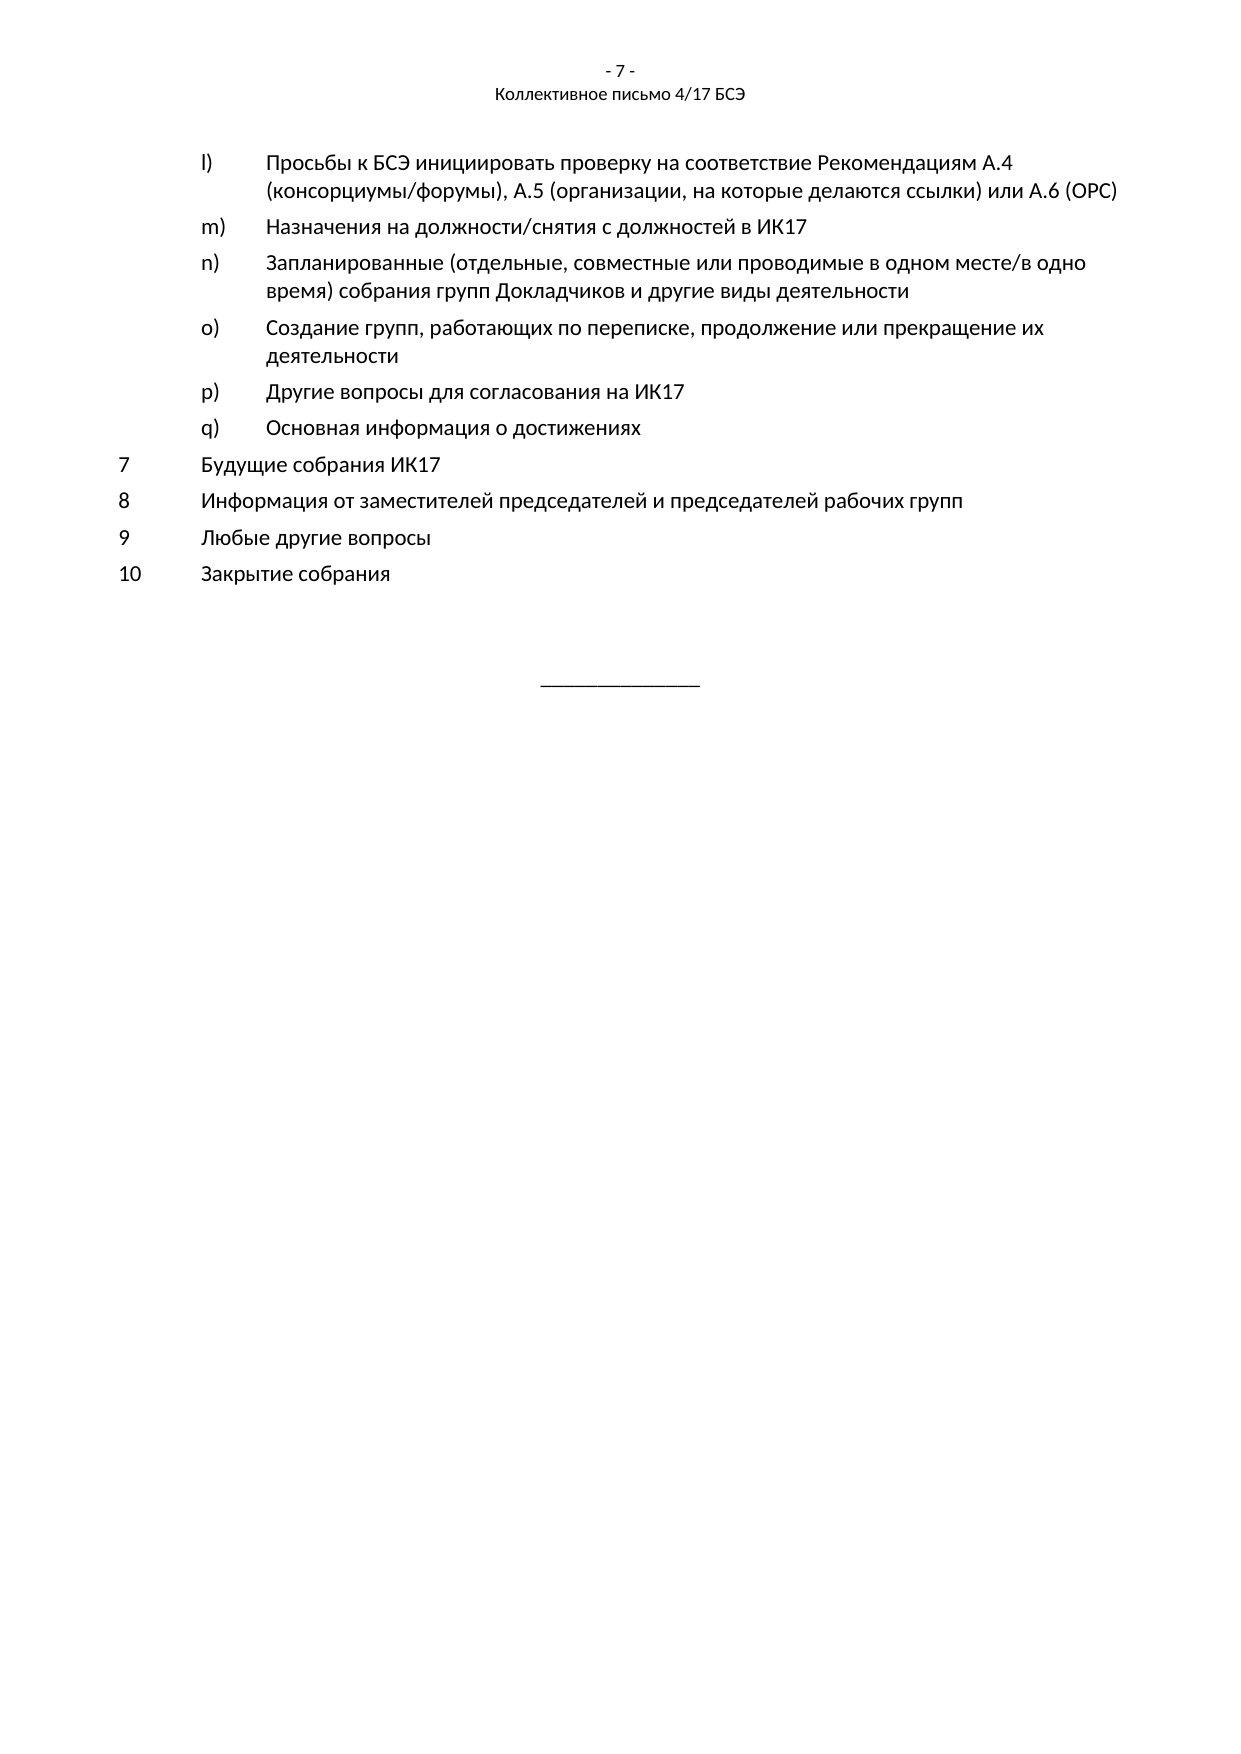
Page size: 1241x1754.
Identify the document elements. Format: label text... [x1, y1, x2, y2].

text 10 Закрытие собрания [118, 559, 1122, 587]
text m) Назначения на должности/снятия с должностей в ИК17 [201, 212, 1122, 240]
text o) Создание групп, работающих по переписке, продолжение или прекращение их деятельности [201, 313, 1122, 369]
text 8 Информация от заместителей председателей и председателей рабочих групп [118, 486, 1122, 514]
text q) Основная информация о достижениях [201, 413, 1122, 442]
text ______________ [118, 662, 1122, 690]
text n) Запланированные (отдельные, совместные или проводимые в одном месте/в одно время) собрания групп Докладчиков и другие виды деятельности [201, 248, 1122, 304]
text 7 Будущие собрания ИК17 [118, 450, 1122, 478]
text p) Другие вопросы для согласования на ИК17 [201, 377, 1122, 405]
text 9 Любые другие вопросы [118, 523, 1122, 551]
text l) Просьбы к БСЭ инициировать проверку на соответствие Рекомендациям A.4 (консорциумы/форумы), A.5 (организации, на которые делаются ссылки) или A.6 (ОРС) [201, 148, 1122, 204]
